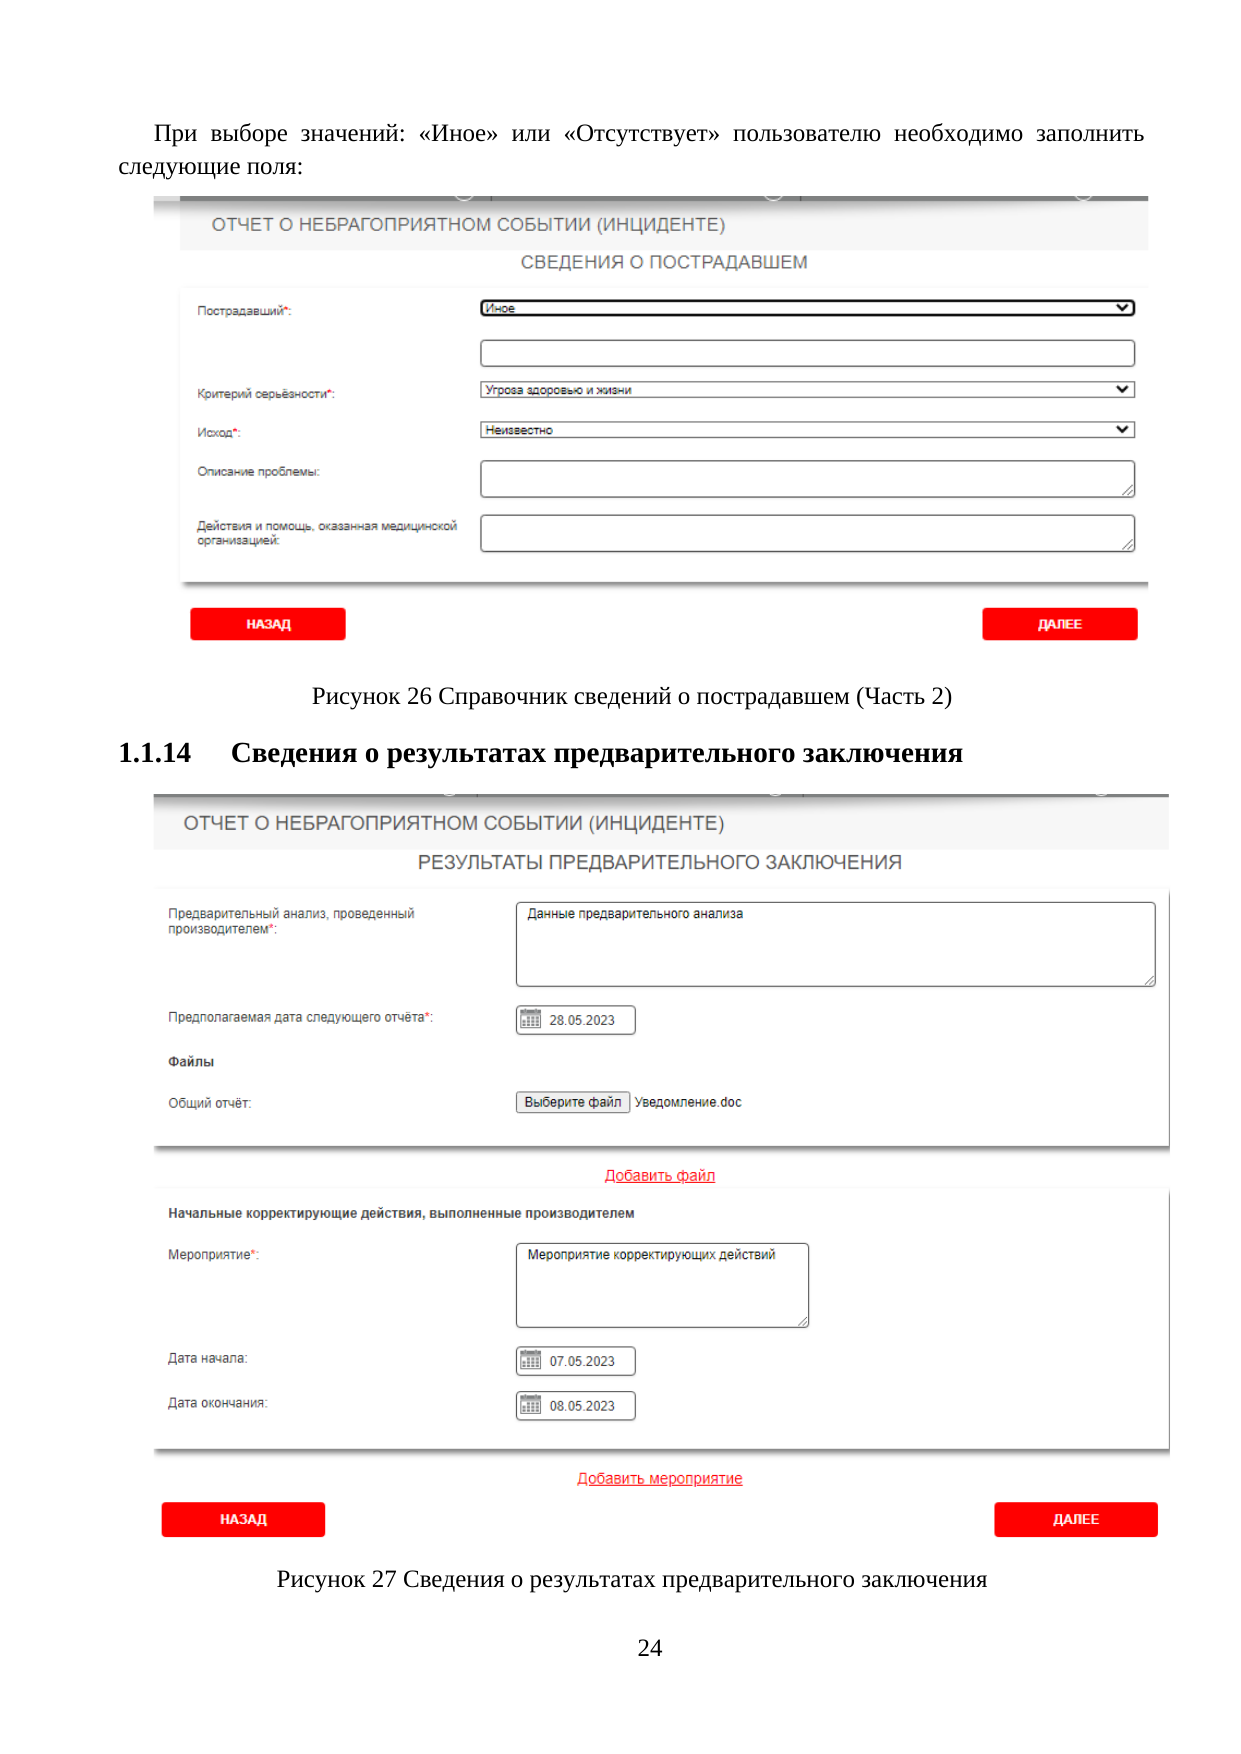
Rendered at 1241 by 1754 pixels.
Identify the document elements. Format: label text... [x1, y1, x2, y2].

text Рисунок 26 Справочник сведений о пострадавшем (Часть 2) [118, 681, 1146, 710]
text При выборе значений: «Иное» или «Отсутствует» пользователю необходимо заполнить следующие поля: [118, 118, 1146, 180]
text Сведения о результатах предварительного заключения [118, 735, 1146, 769]
text Рисунок 27 Сведения о результатах предварительного заключения [118, 1564, 1146, 1593]
picture [153, 794, 1182, 1548]
picture [153, 196, 1182, 665]
